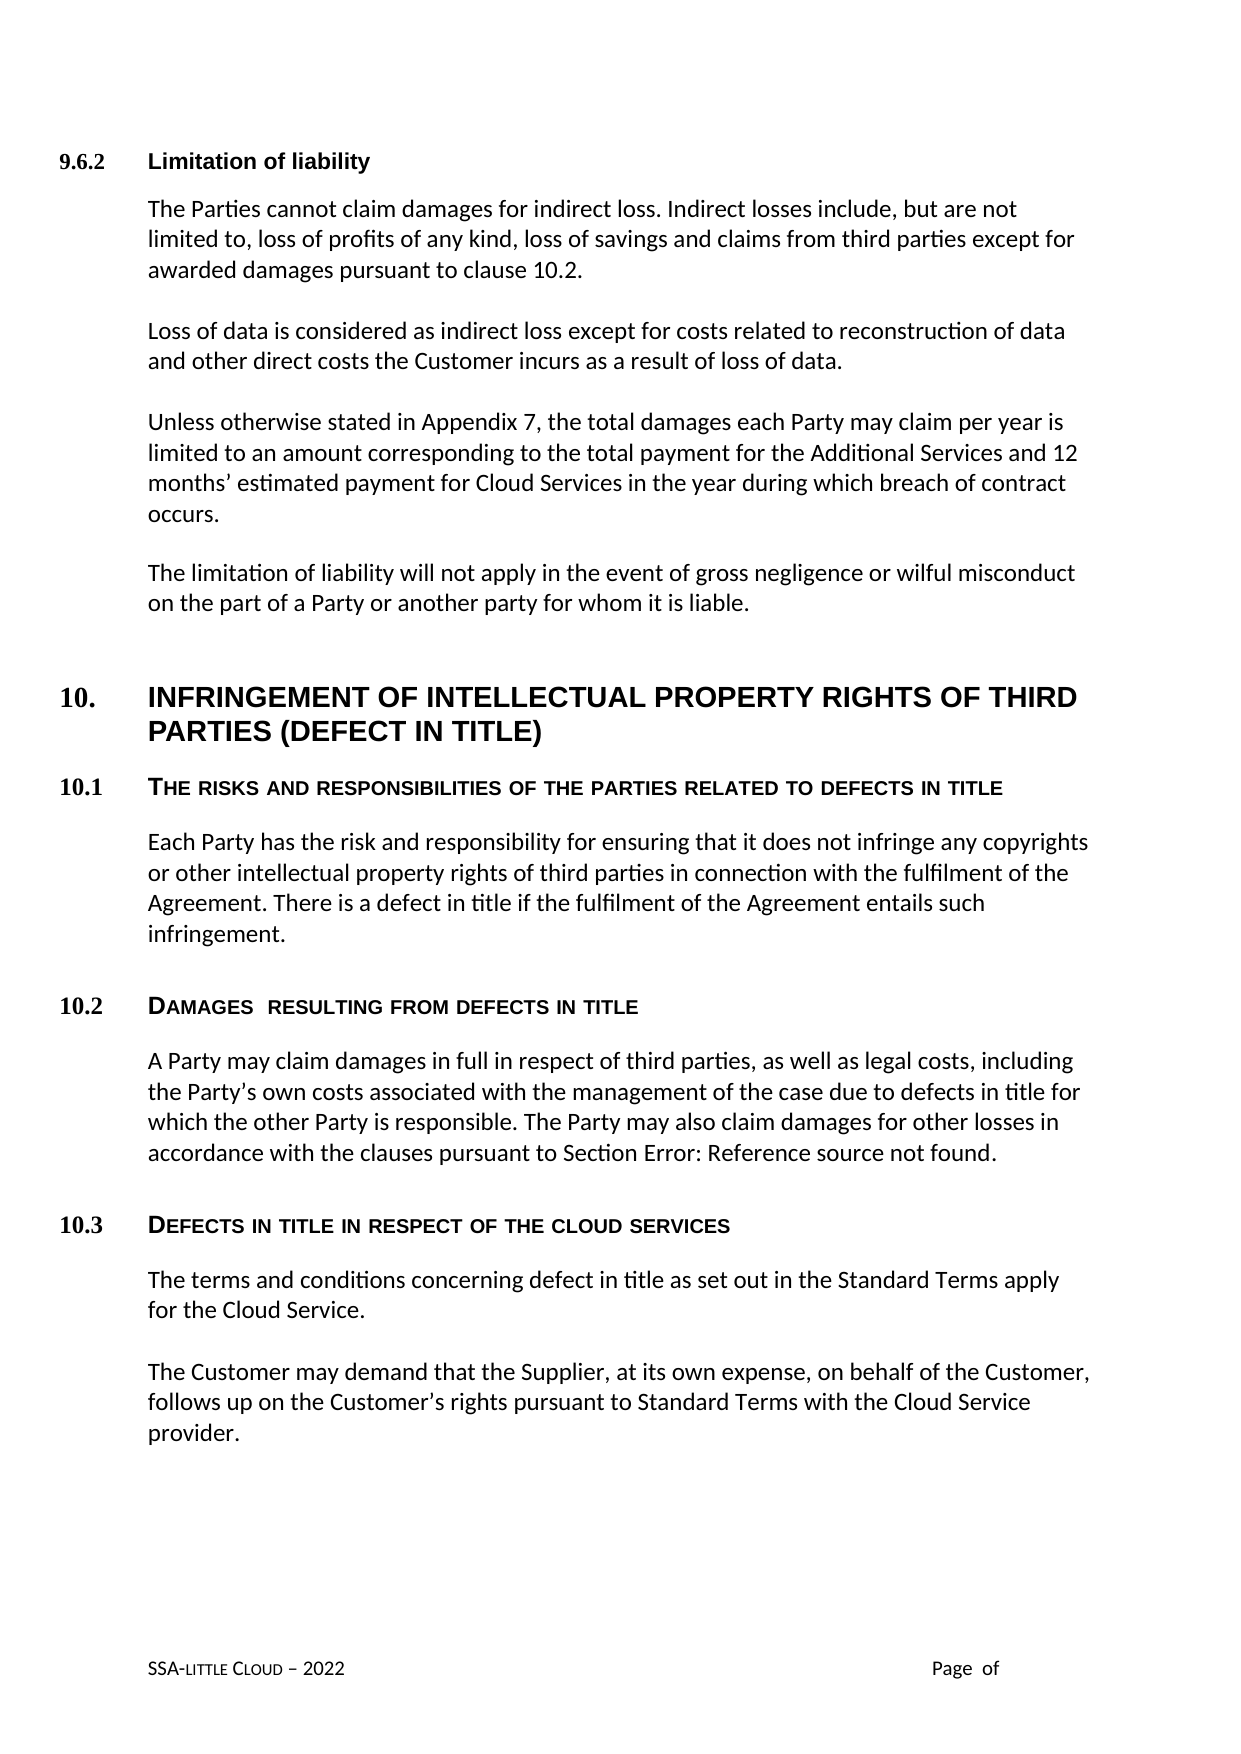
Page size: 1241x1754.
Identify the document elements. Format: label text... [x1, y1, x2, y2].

subtitle The risks and responsibilities of the parties related to defects in title [59, 772, 1092, 801]
subtitle INFRINGEMENT OF INTELLECTUAL PROPERTY RIGHTS OF THIRD PARTIES (DEFECT IN TITLE) [59, 680, 1092, 747]
subtitle Damages resulting from defects in title [59, 991, 1092, 1020]
text The limitation of liability will not apply in the event of gross negligence or wilful misconduct on the part of a Party or another party for whom it is liable. [148, 557, 1092, 618]
text Loss of data is considered as indirect loss except for costs related to reconstruction of data and other direct costs the Customer incurs as a result of loss of data. [148, 315, 1092, 376]
text The terms and conditions concerning defect in title as set out in the Standard Terms apply for the Cloud Service. [148, 1264, 1092, 1325]
text Unless otherwise stated in Appendix 7, the total damages each Party may claim per year is limited to an amount corresponding to the total payment for the Additional Services and 12 months’ estimated payment for Cloud Services in the year during which breach of contract occurs. [148, 407, 1092, 529]
text Each Party has the risk and responsibility for ensuring that it does not infringe any copyrights or other intellectual property rights of third parties in connection with the fulfilment of the Agreement. There is a defect in title if the fulfilment of the Agreement entails such infringement. [148, 826, 1092, 948]
text The Customer may demand that the Supplier, at its own expense, on behalf of the Customer, follows up on the Customer’s rights pursuant to Standard Terms with the Cloud Service provider. [148, 1356, 1092, 1447]
text The Parties cannot claim damages for indirect loss. Indirect losses include, but are not limited to, loss of profits of any kind, loss of savings and claims from third parties except for awarded damages pursuant to clause 10.2. [148, 193, 1092, 284]
subtitle Defects in title in respect of the cloud services [59, 1210, 1092, 1239]
subtitle Limitation of liability [59, 148, 1092, 174]
